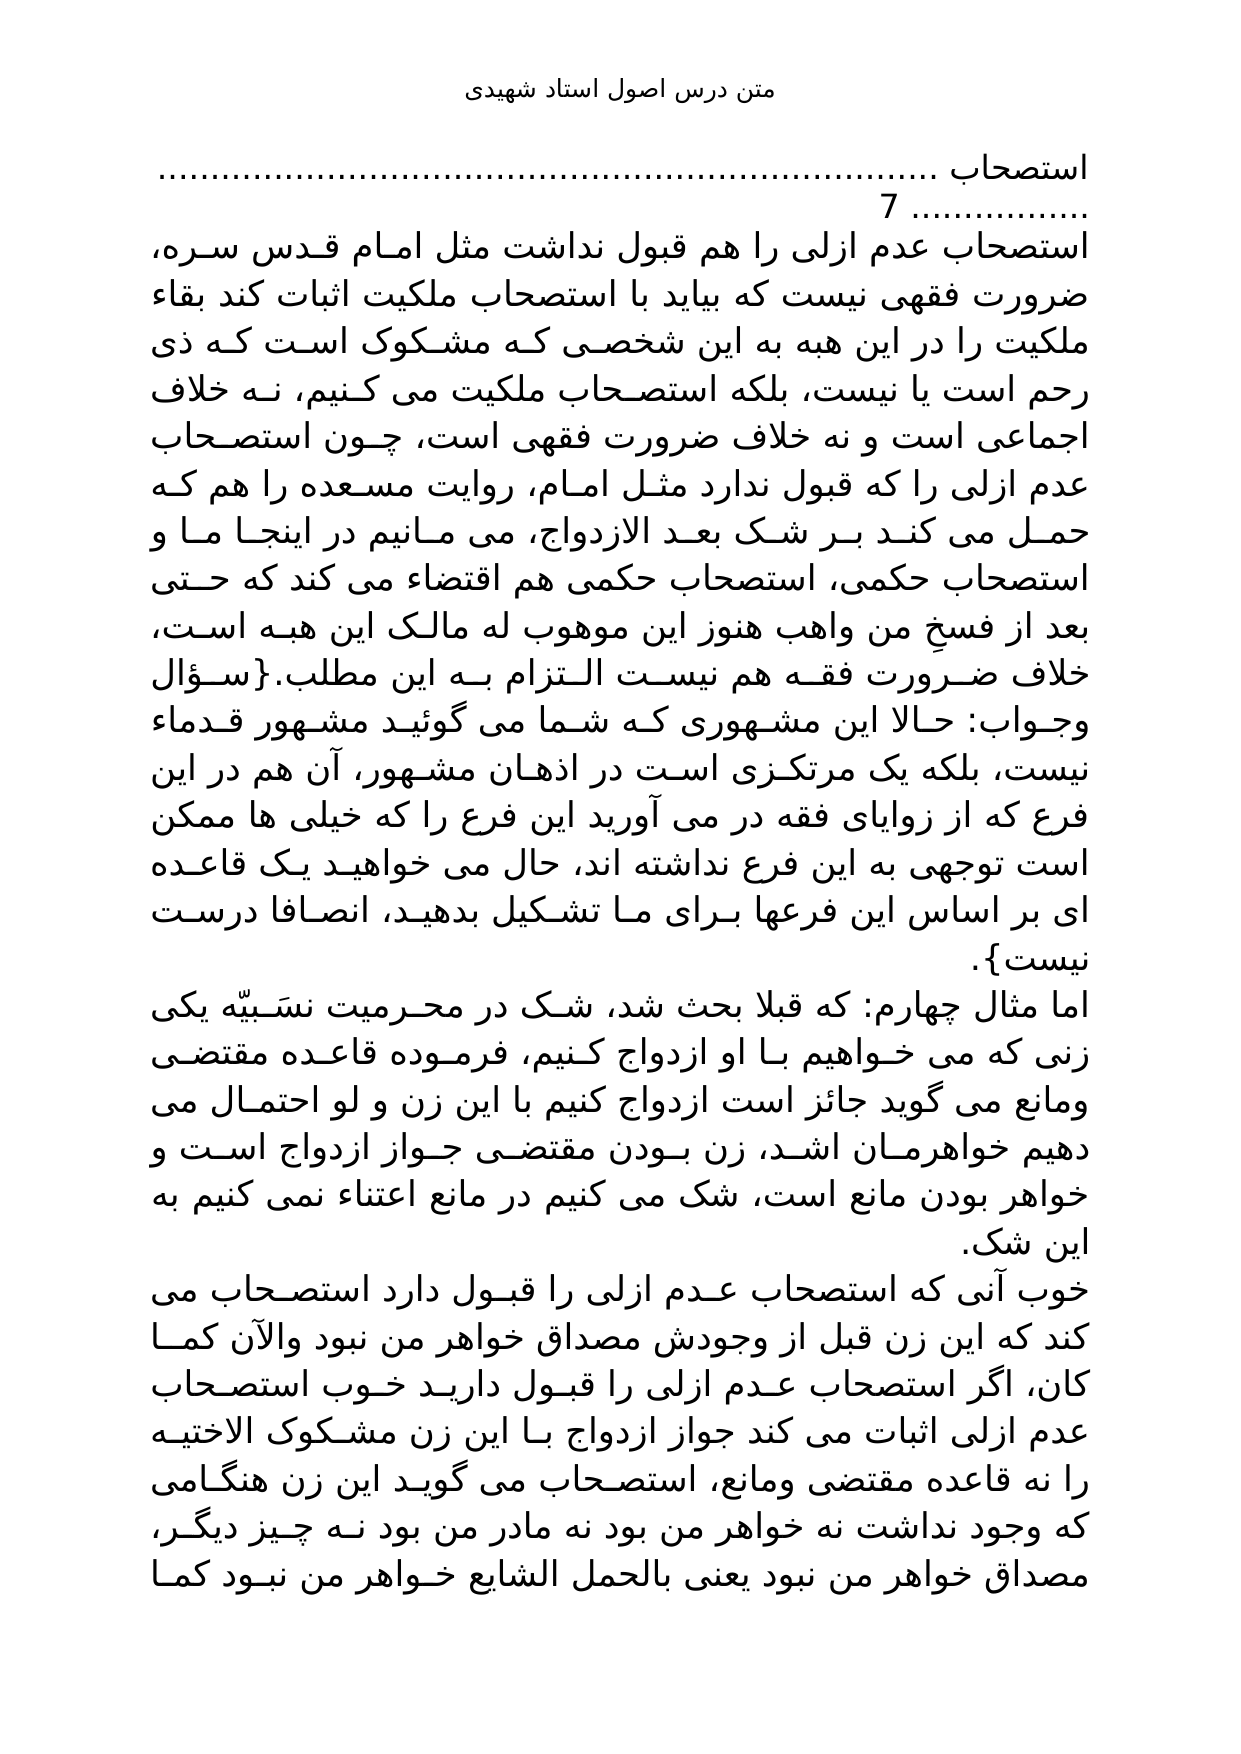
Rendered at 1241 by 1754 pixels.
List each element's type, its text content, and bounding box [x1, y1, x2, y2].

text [150, 226, 1090, 978]
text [150, 1269, 1090, 1594]
text اما مثال چهارم: که قبلا بحث شد، شک در محرمیت نسَبیّه یکی زنی که می خواهیم با او ازدواج کنیم، فرموده قاعده مقتضی ومانع می گوید جائز است ازدواج کنیم با این زن و لو احتمال می دهیم خواهرمان اشد، زن بودن مقتضی جواز ازدواج است و خواهر بودن مانع است، شک می کنیم در مانع اعتناء نمی کنیم به این شک. [150, 984, 1090, 1263]
